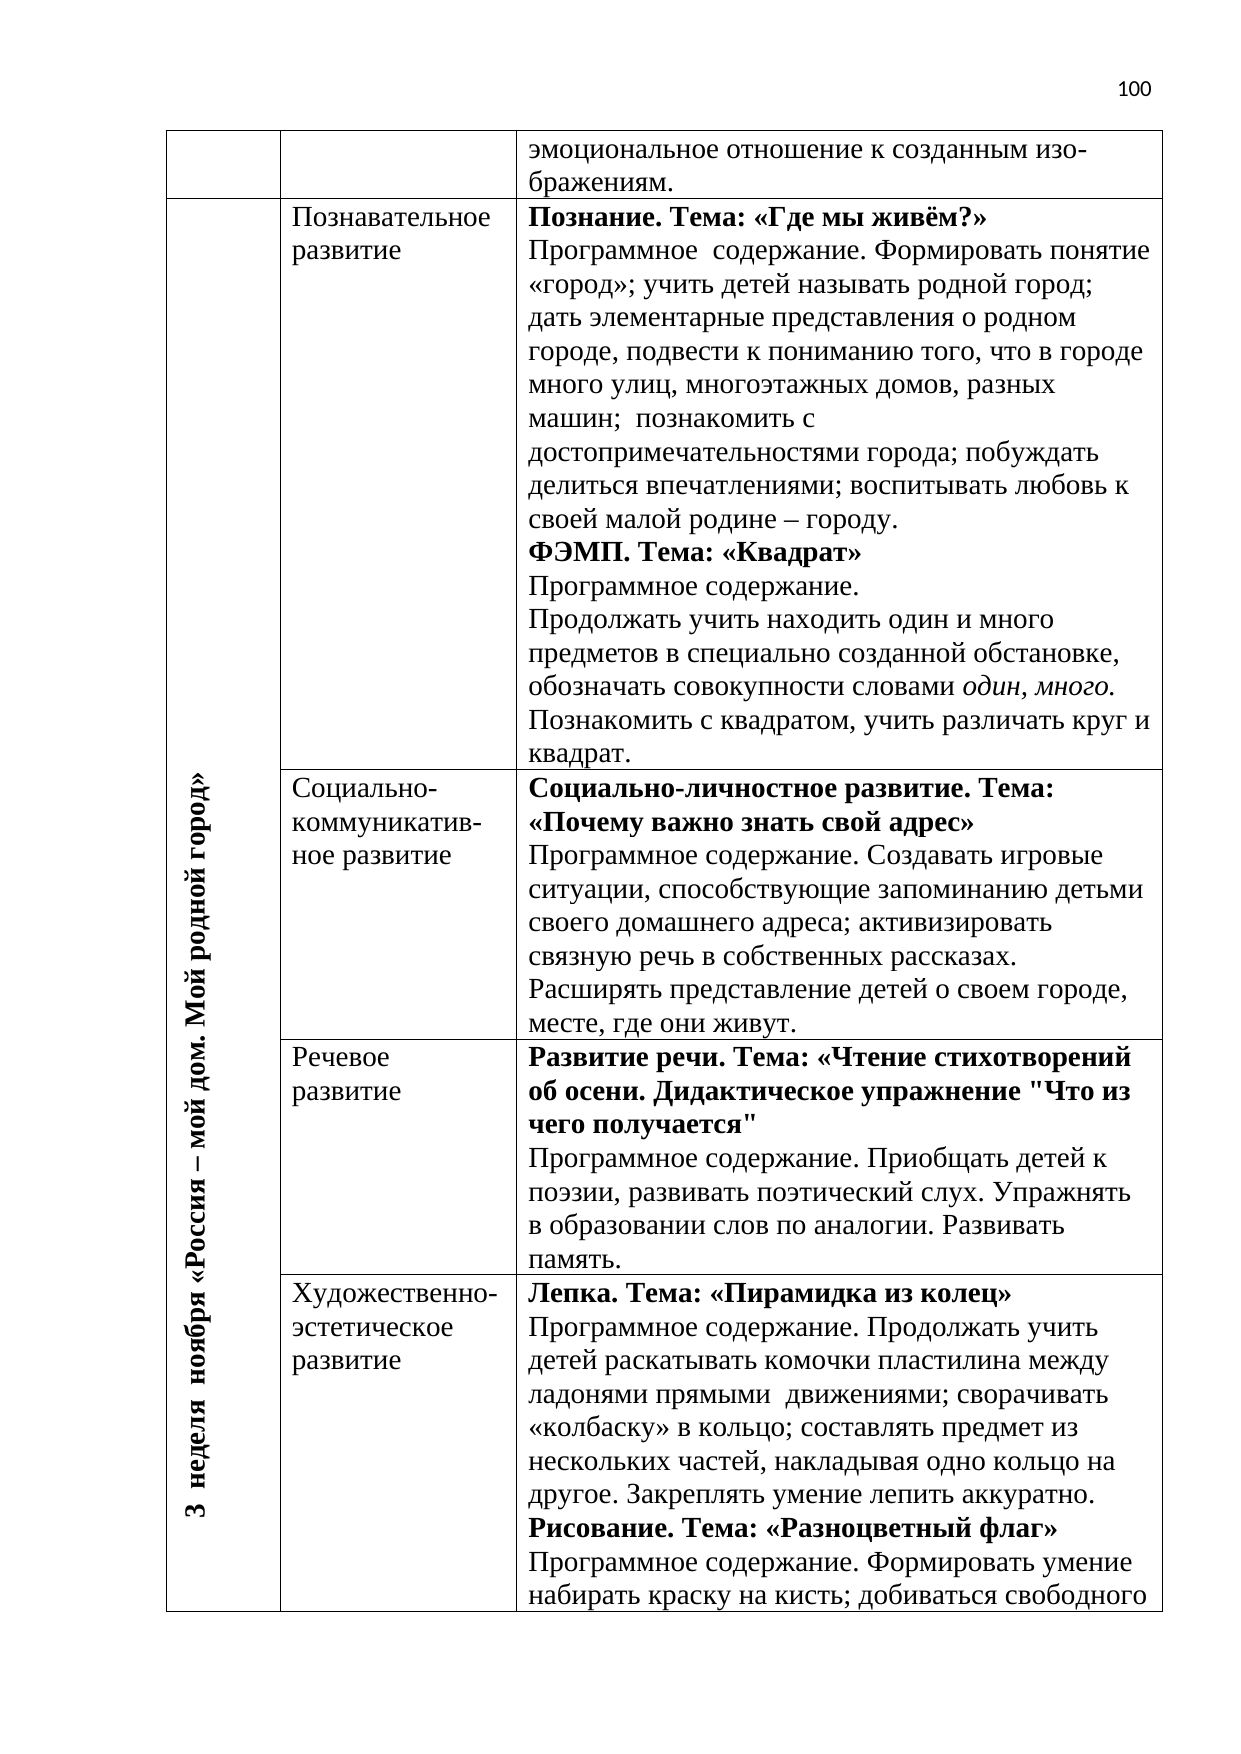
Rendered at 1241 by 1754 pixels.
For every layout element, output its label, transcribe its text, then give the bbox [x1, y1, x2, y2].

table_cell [281, 1275, 516, 1611]
table_cell Речевое развитие [281, 1040, 516, 1274]
table_cell Развитие речи. Тема: «Чтение стихотворений об осени. Дидактическое упражнение "Что из чего получается" Программное содержание. Приобщать детей к поэзии, развивать поэтический слух. Упражнять в образовании слов по аналогии. Развивать память. [517, 1040, 1162, 1274]
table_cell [517, 131, 1162, 198]
table_cell Познавательное развитие [281, 199, 516, 769]
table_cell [281, 131, 516, 198]
table_cell Социально-личностное развитие. Тема: «Почему важно знать свой адрес» Программное содержание. Создавать игровые ситуации, способствующие запоминанию детьми своего домашнего адреса; активизировать связную речь в собственных рассказах. Расширять представление детей о своем городе, месте, где они живут. [517, 770, 1162, 1038]
table_cell 3 неделя ноября «Россия – мой дом. Мой родной город» » [167, 199, 280, 1611]
table_cell Социально-коммуникатив-ное развитие [281, 770, 516, 1038]
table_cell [517, 1275, 1162, 1611]
table_cell Познание. Тема: «Где мы живём?» Программное содержание. Формировать понятие «город»; учить детей называть родной город; дать элементарные представления о родном городе, подвести к пониманию того, что в городе много улиц, многоэтажных домов, разных машин; познакомить с достопримечательностями города; побуждать делиться впечатлениями; воспитывать любовь к своей малой родине – городу. ФЭМП. Тема: «Квадрат» Программное содержание. Продолжать учить находить один и много предметов в специально созданной обстановке, обозначать совокупности словами один, много. Познакомить с квадратом, учить различать круг и квадрат. [517, 199, 1162, 769]
